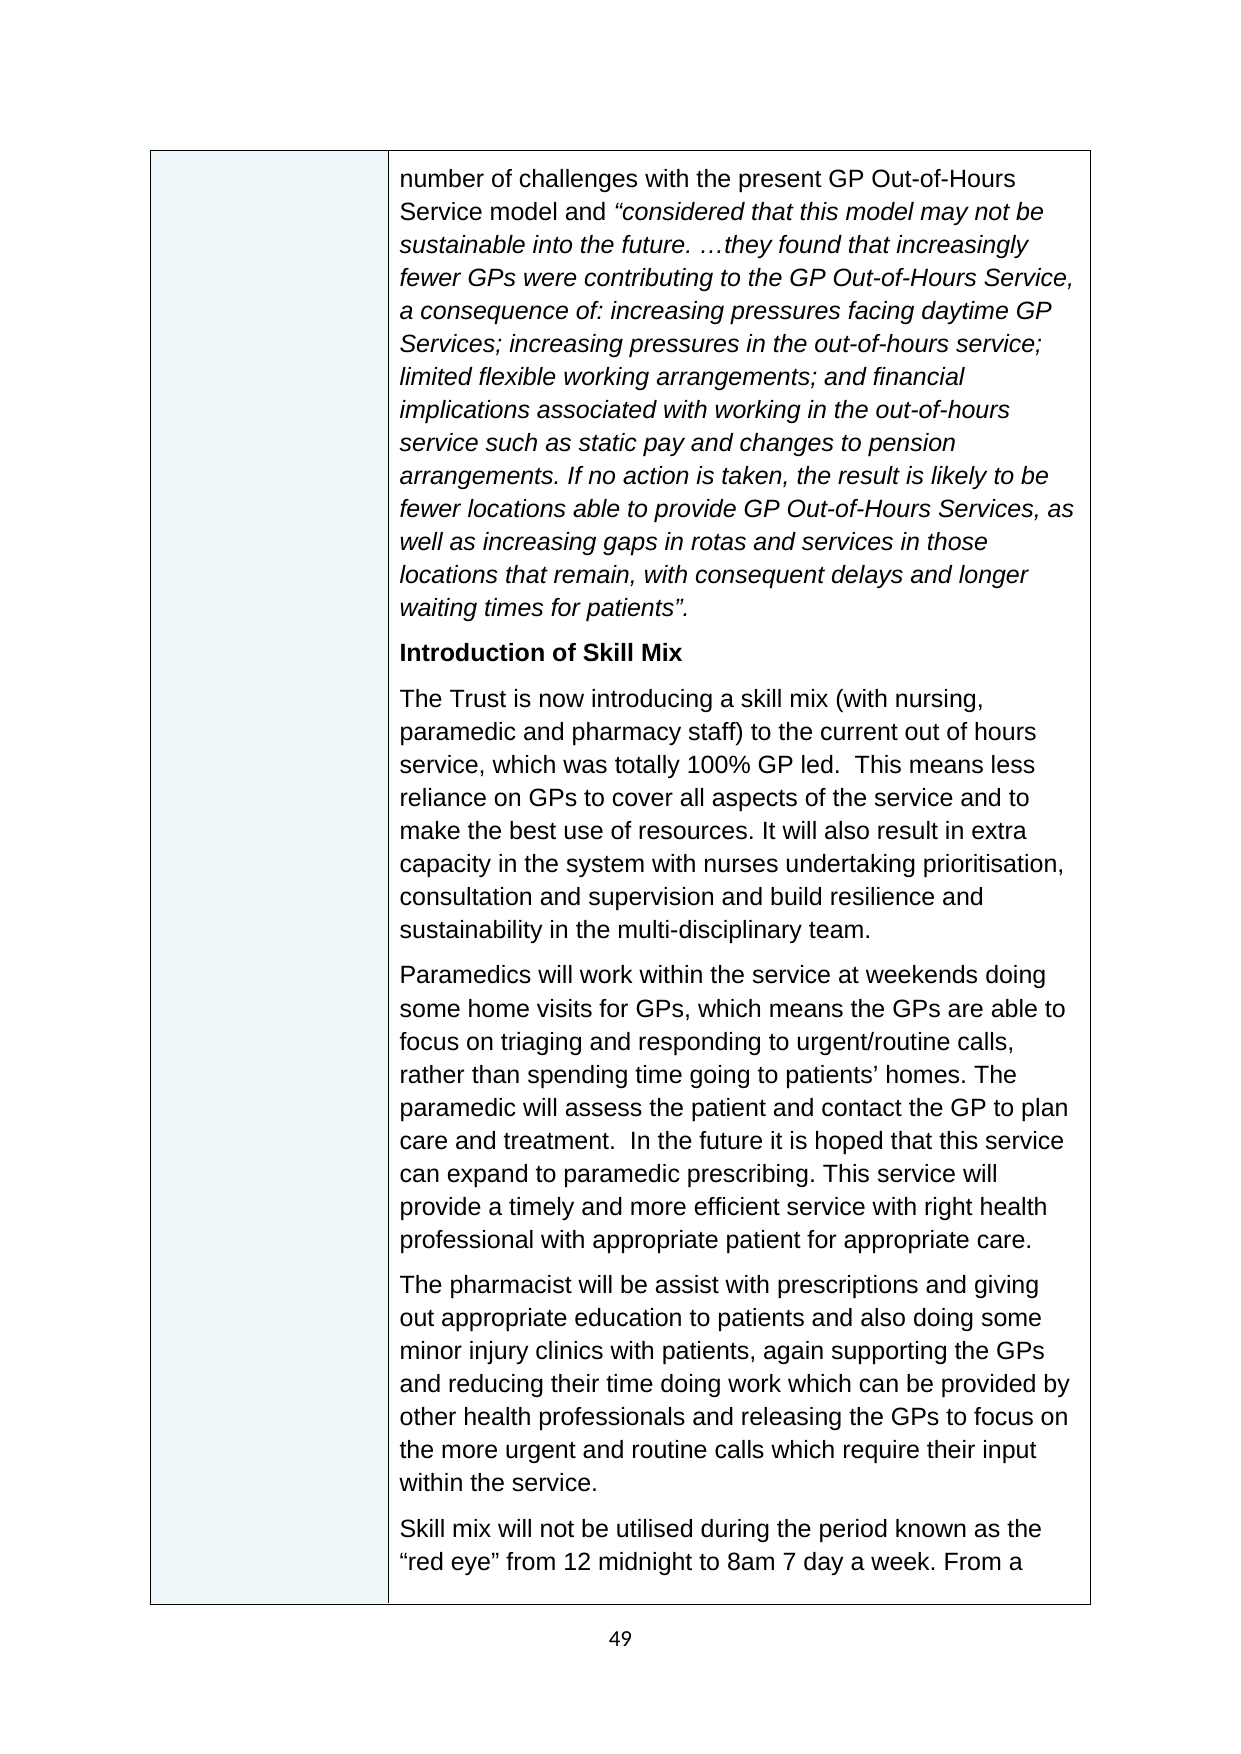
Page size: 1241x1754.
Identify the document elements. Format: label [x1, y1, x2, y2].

table_cell [389, 151, 1090, 1603]
table_cell [151, 151, 388, 1603]
